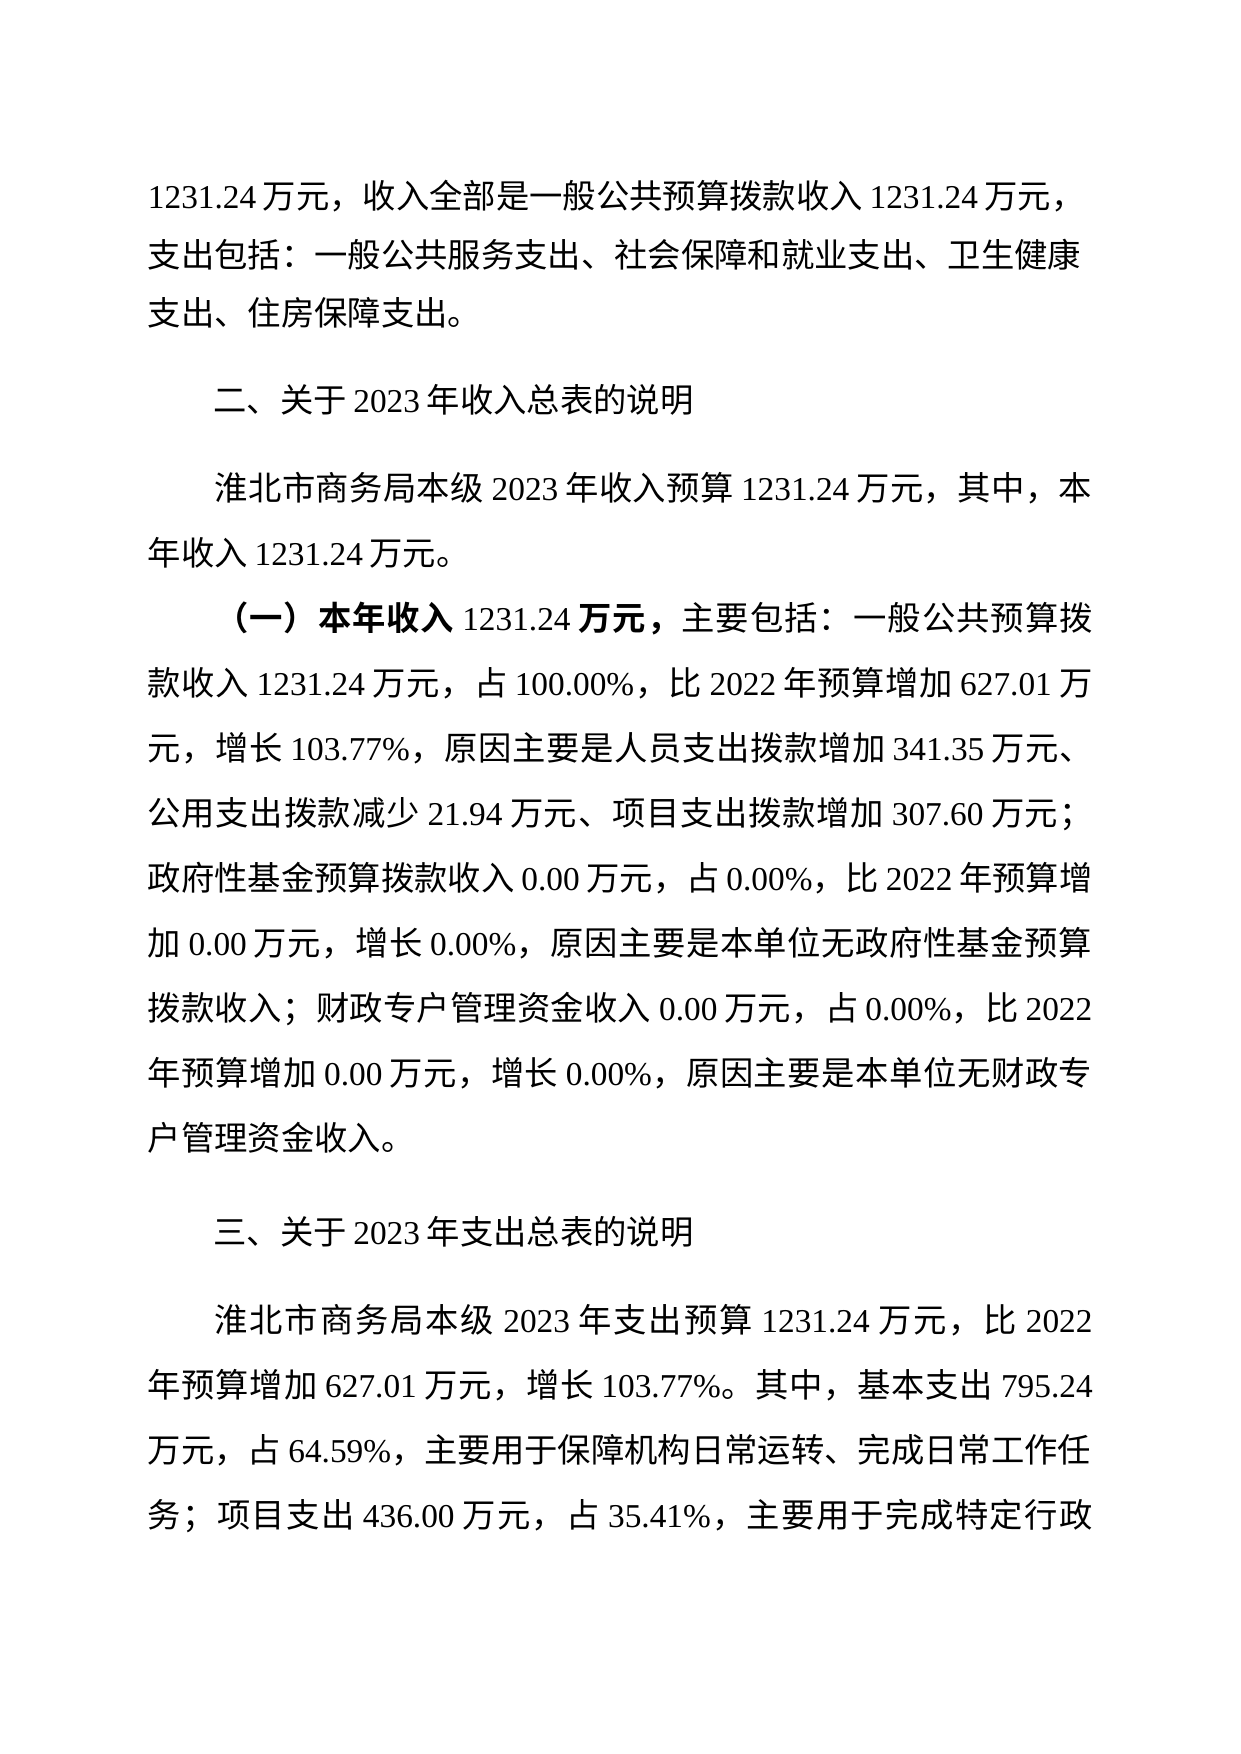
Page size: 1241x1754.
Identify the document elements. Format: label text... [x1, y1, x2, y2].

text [148, 1285, 1092, 1545]
text 三、关于2023年支出总表的说明 [148, 1198, 1092, 1256]
text （一）本年收入1231.24万元，主要包括：一般公共预算拨款收入1231.24万元，占100.00%，比2022年预算增加627.01万元，增长103.77%，原因主要是人员支出拨款增加341.35万元、公用支出拨款减少21.94万元、项目支出拨款增加307.60万元；政府性基金预算拨款收入0.00万元，占0.00%，比2022年预算增加0.00万元，增长0.00%，原因主要是本单位无政府性基金预算拨款收入；财政专户管理资金收入0.00万元，占0.00%，比2022年预算增加0.00万元，增长0.00%，原因主要是本单位无财政专户管理资金收入。 [148, 584, 1092, 1169]
text 淮北市商务局本级2023年收入预算1231.24万元，其中，本年收入1231.24万元。 [148, 454, 1092, 584]
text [148, 162, 1092, 337]
text 二、关于2023年收入总表的说明 [148, 366, 1092, 424]
